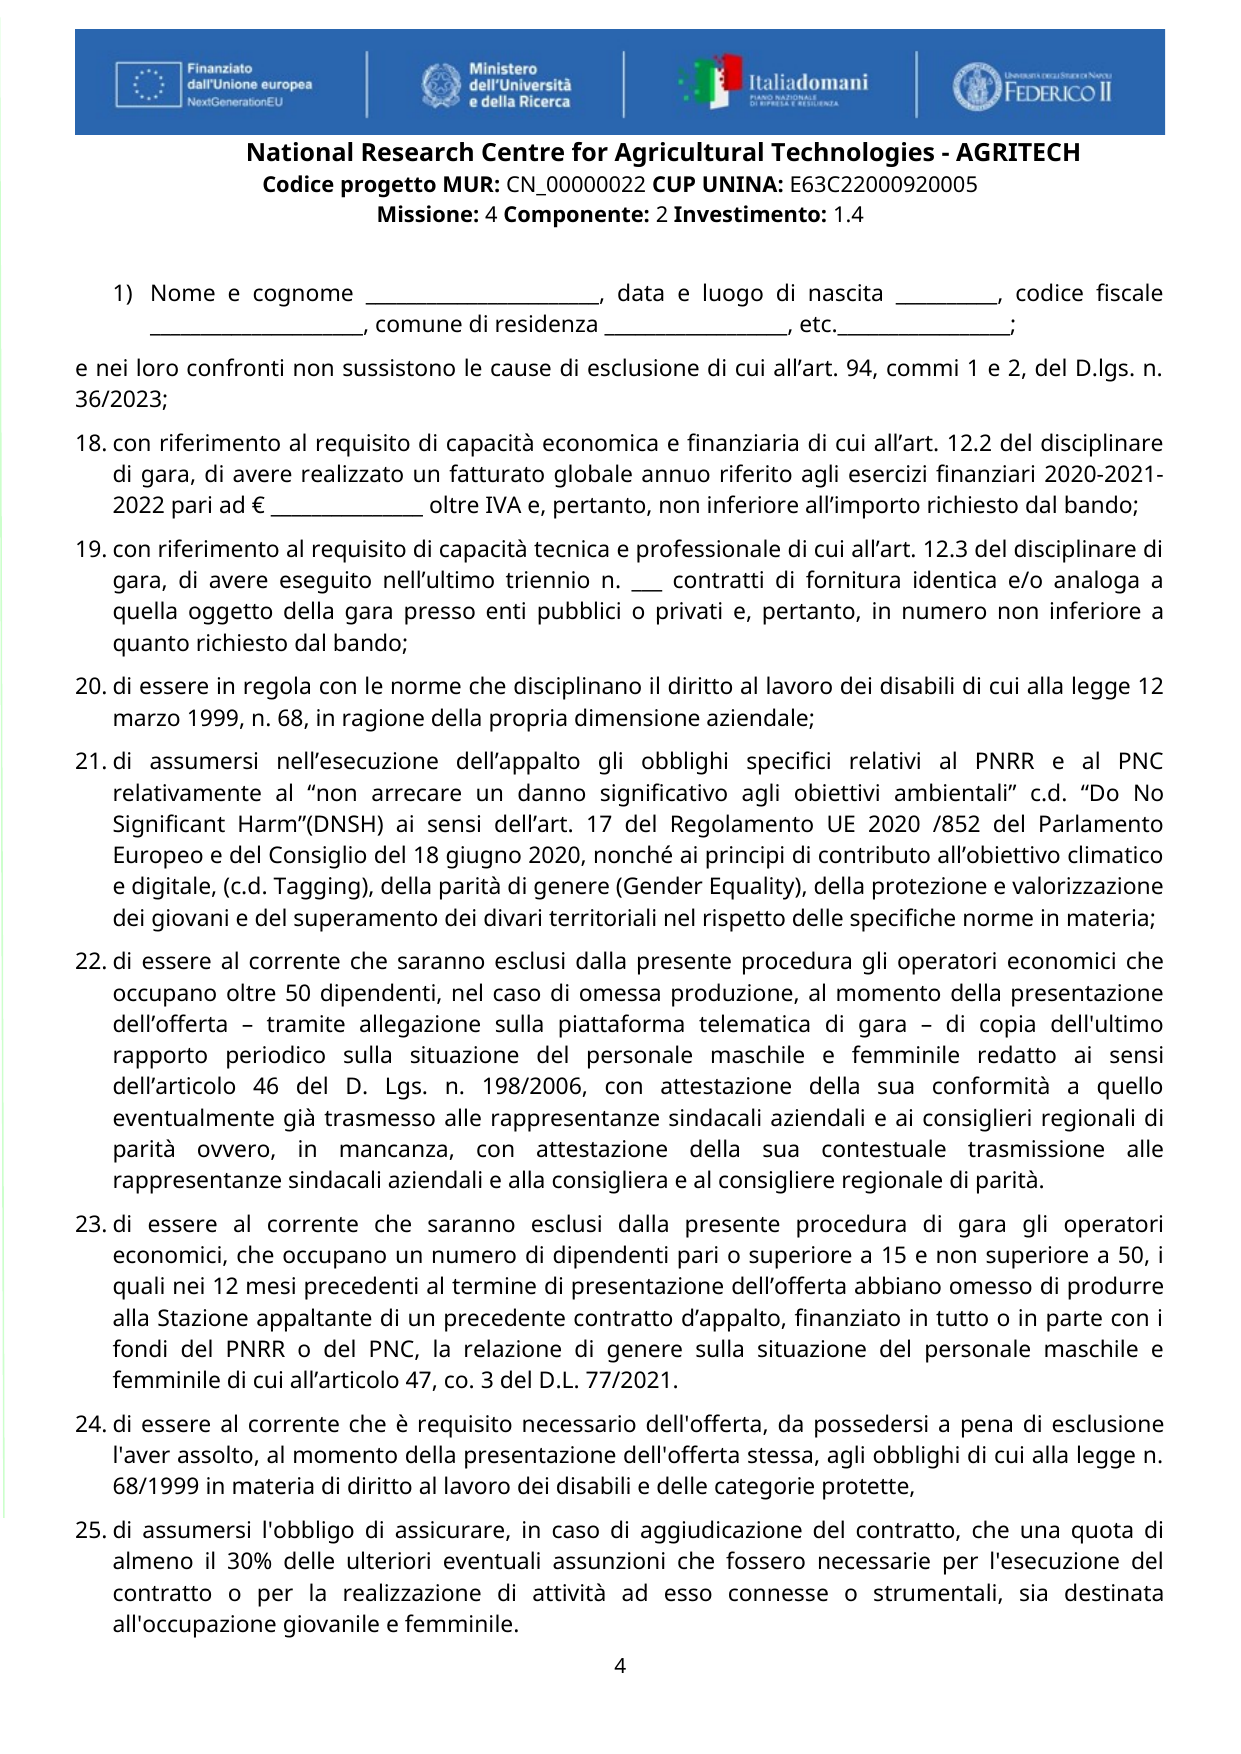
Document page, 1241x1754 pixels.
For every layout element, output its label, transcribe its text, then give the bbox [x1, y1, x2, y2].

list con riferimento al requisito di capacità economica e finanziaria di cui all’art. 12.2 del disciplinare di gara, di avere realizzato un fatturato globale annuo riferito agli esercizi finanziari 2020-2021-2022 pari ad € _______________ oltre IVA e, pertanto, non inferiore all’importo richiesto dal bando; [75, 426, 1165, 520]
list di assumersi l'obbligo di assicurare, in caso di aggiudicazione del contratto, che una quota di almeno il 30% delle ulteriori eventuali assunzioni che fossero necessarie per l'esecuzione del contratto o per la realizzazione di attività ad esso connesse o strumentali, sia destinata all'occupazione giovanile e femminile. [75, 1514, 1165, 1639]
list di essere al corrente che è requisito necessario dell'offerta, da possedersi a pena di esclusione l'aver assolto, al momento della presentazione dell'offerta stessa, agli obblighi di cui alla legge n. 68/1999 in materia di diritto al lavoro dei disabili e delle categorie protette, [75, 1408, 1165, 1501]
list di essere in regola con le norme che disciplinano il diritto al lavoro dei disabili di cui alla legge 12 marzo 1999, n. 68, in ragione della propria dimensione aziendale; [75, 670, 1165, 733]
picture [75, 29, 1166, 135]
list di assumersi nell’esecuzione dell’appalto gli obblighi specifici relativi al PNRR e al PNC relativamente al “non arrecare un danno significativo agli obiettivi ambientali” c.d. “Do No Significant Harm”(DNSH) ai sensi dell’art. 17 del Regolamento UE 2020 /852 del Parlamento Europeo e del Consiglio del 18 giugno 2020, nonché ai principi di contributo all’obiettivo climatico e digitale, (c.d. Tagging), della parità di genere (Gender Equality), della protezione e valorizzazione dei giovani e del superamento dei divari territoriali nel rispetto delle specifiche norme in materia; [75, 745, 1165, 933]
list Nome e cognome _______________________, data e luogo di nascita __________, codice fiscale _____________________, comune di residenza __________________, etc._________________; [112, 276, 1165, 339]
text e nei loro confronti non sussistono le cause di esclusione di cui all’art. 94, commi 1 e 2, del D.lgs. n. 36/2023; [75, 351, 1165, 414]
list di essere al corrente che saranno esclusi dalla presente procedura di gara gli operatori economici, che occupano un numero di dipendenti pari o superiore a 15 e non superiore a 50, i quali nei 12 mesi precedenti al termine di presentazione dell’offerta abbiano omesso di produrre alla Stazione appaltante di un precedente contratto d’appalto, finanziato in tutto o in parte con i fondi del PNRR o del PNC, la relazione di genere sulla situazione del personale maschile e femminile di cui all’articolo 47, co. 3 del D.L. 77/2021. [75, 1208, 1165, 1395]
list di essere al corrente che saranno esclusi dalla presente procedura gli operatori economici che occupano oltre 50 dipendenti, nel caso di omessa produzione, al momento della presentazione dell’offerta – tramite allegazione sulla piattaforma telematica di gara – di copia dell'ultimo rapporto periodico sulla situazione del personale maschile e femminile redatto ai sensi dell’articolo 46 del D. Lgs. n. 198/2006, con attestazione della sua conformità a quello eventualmente già trasmesso alle rappresentanze sindacali aziendali e ai consiglieri regionali di parità ovvero, in mancanza, con attestazione della sua contestuale trasmissione alle rappresentanze sindacali aziendali e alla consigliera e al consigliere regionale di parità. [75, 945, 1165, 1195]
list con riferimento al requisito di capacità tecnica e professionale di cui all’art. 12.3 del disciplinare di gara, di avere eseguito nell’ultimo triennio n. ___ contratti di fornitura identica e/o analoga a quella oggetto della gara presso enti pubblici o privati e, pertanto, in numero non inferiore a quanto richiesto dal bando; [75, 533, 1165, 658]
